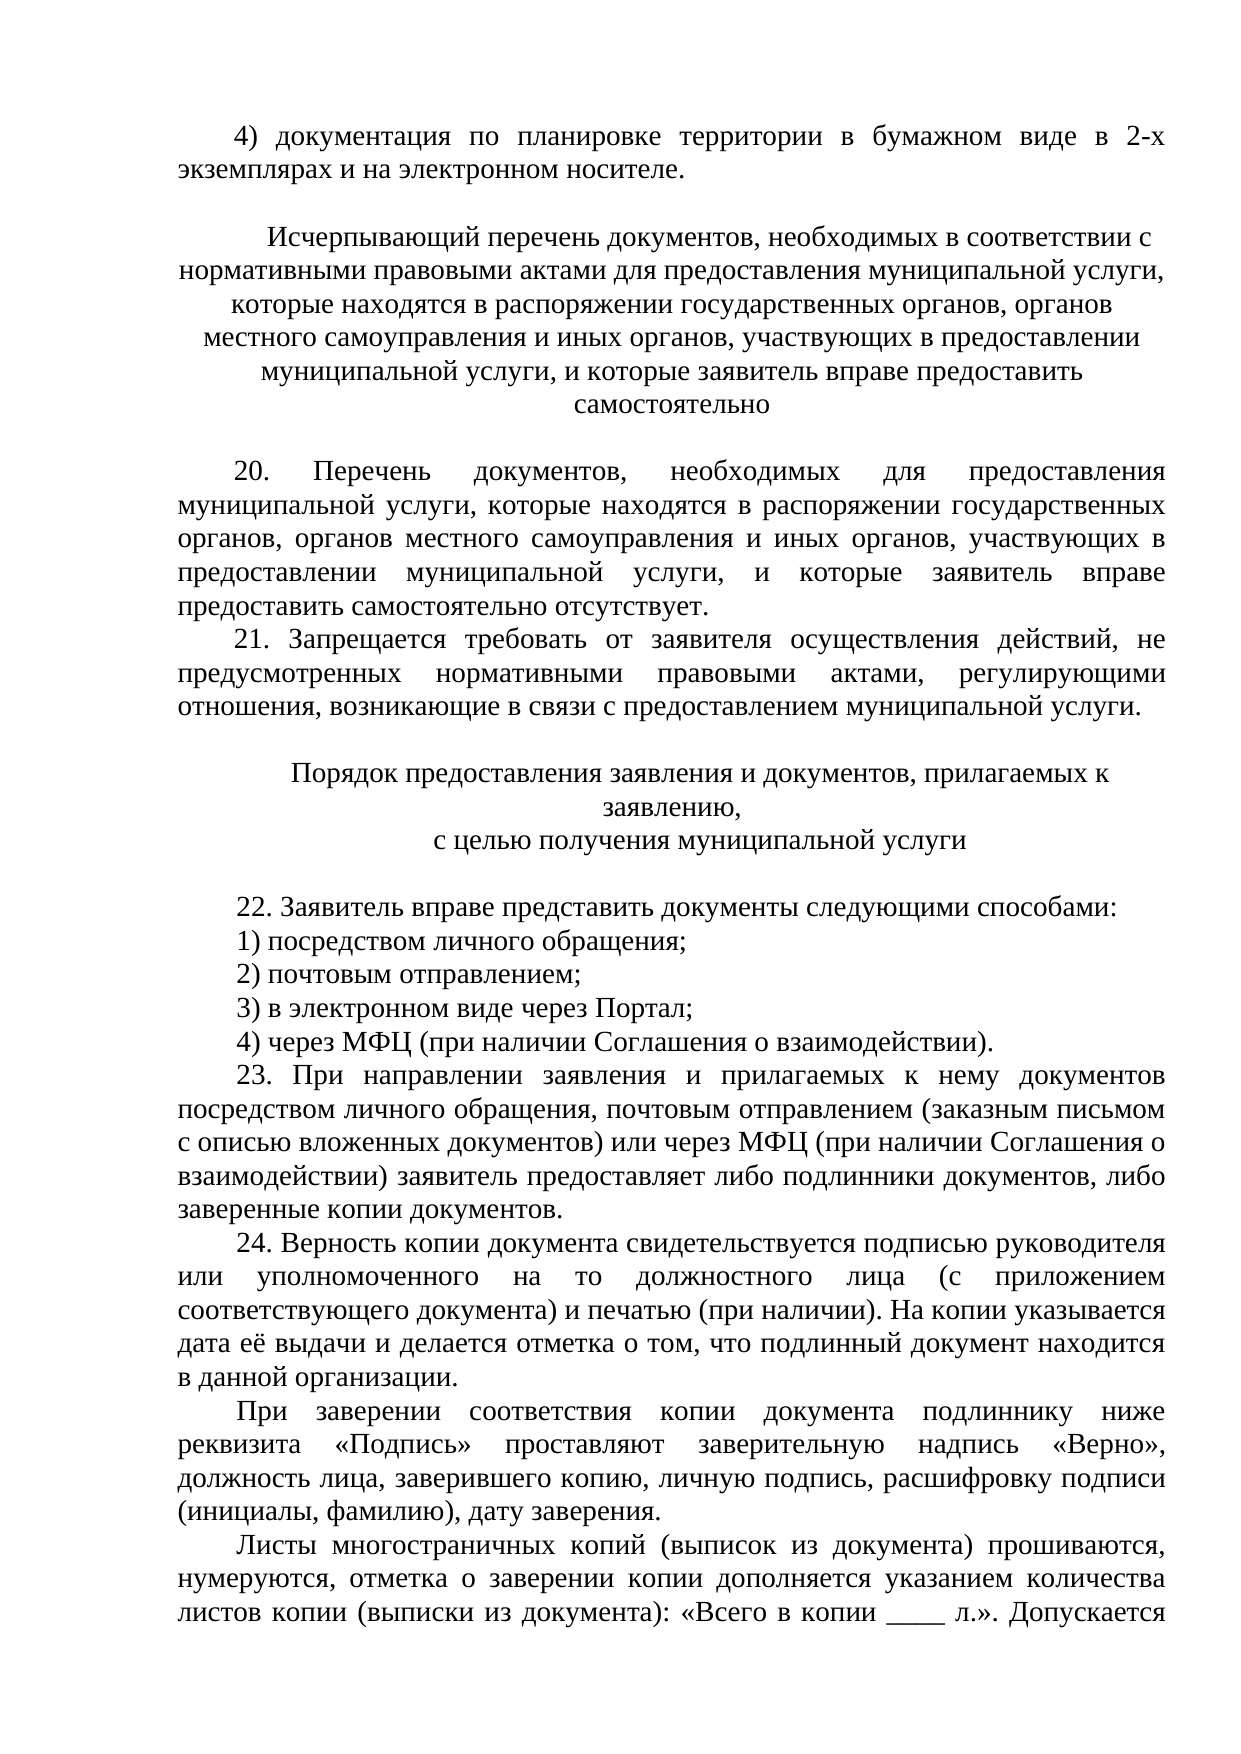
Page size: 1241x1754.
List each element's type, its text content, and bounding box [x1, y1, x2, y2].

text 2) почтовым отправлением; [177, 957, 1167, 990]
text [177, 1527, 1167, 1627]
text 4) через МФЦ (при наличии Соглашения о взаимодействии). [177, 1024, 1167, 1057]
text Исчерпывающий перечень документов, необходимых в соответствии с нормативными правовыми актами для предоставления муниципальной услуги, которые находятся в распоряжении государственных органов, органов местного самоуправления и иных органов, участвующих в предоставлении муниципальной услуги, и которые заявитель вправе предоставить самостоятельно [177, 219, 1167, 420]
text 24. Верность копии документа свидетельствуется подписью руководителя или уполномоченного на то должностного лица (с приложением соответствующего документа) и печатью (при наличии). На копии указывается дата её выдачи и делается отметка о том, что подлинный документ находится в данной организации. [177, 1225, 1167, 1393]
text При заверении соответствия копии документа подлиннику ниже реквизита «Подпись» проставляют заверительную надпись «Верно», должность лица, заверившего копию, личную подпись, расшифровку подписи (инициалы, фамилию), дату заверения. [177, 1393, 1167, 1527]
text 20. Перечень документов, необходимых для предоставления муниципальной услуги, которые находятся в распоряжении государственных органов, органов местного самоуправления и иных органов, участвующих в предоставлении муниципальной услуги, и которые заявитель вправе предоставить самостоятельно отсутствует. [177, 453, 1167, 621]
text 1) посредством личного обращения; [177, 923, 1167, 957]
text Порядок предоставления заявления и документов, прилагаемых к заявлению, [177, 755, 1167, 822]
text 4) документация по планировке территории в бумажном виде в 2-х экземплярах и на электронном носителе. [177, 118, 1167, 185]
text 21. Запрещается требовать от заявителя осуществления действий, не предусмотренных нормативными правовыми актами, регулирующими отношения, возникающие в связи с предоставлением муниципальной услуги. [177, 621, 1167, 722]
text с целью получения муниципальной услуги [177, 822, 1167, 856]
text 23. При направлении заявления и прилагаемых к нему документов посредством личного обращения, почтовым отправлением (заказным письмом с описью вложенных документов) или через МФЦ (при наличии Соглашения о взаимодействии) заявитель предоставляет либо подлинники документов, либо заверенные копии документов. [177, 1057, 1167, 1225]
text 3) в электронном виде через Портал; [177, 990, 1167, 1024]
text 22. Заявитель вправе представить документы следующими способами: [177, 889, 1167, 923]
